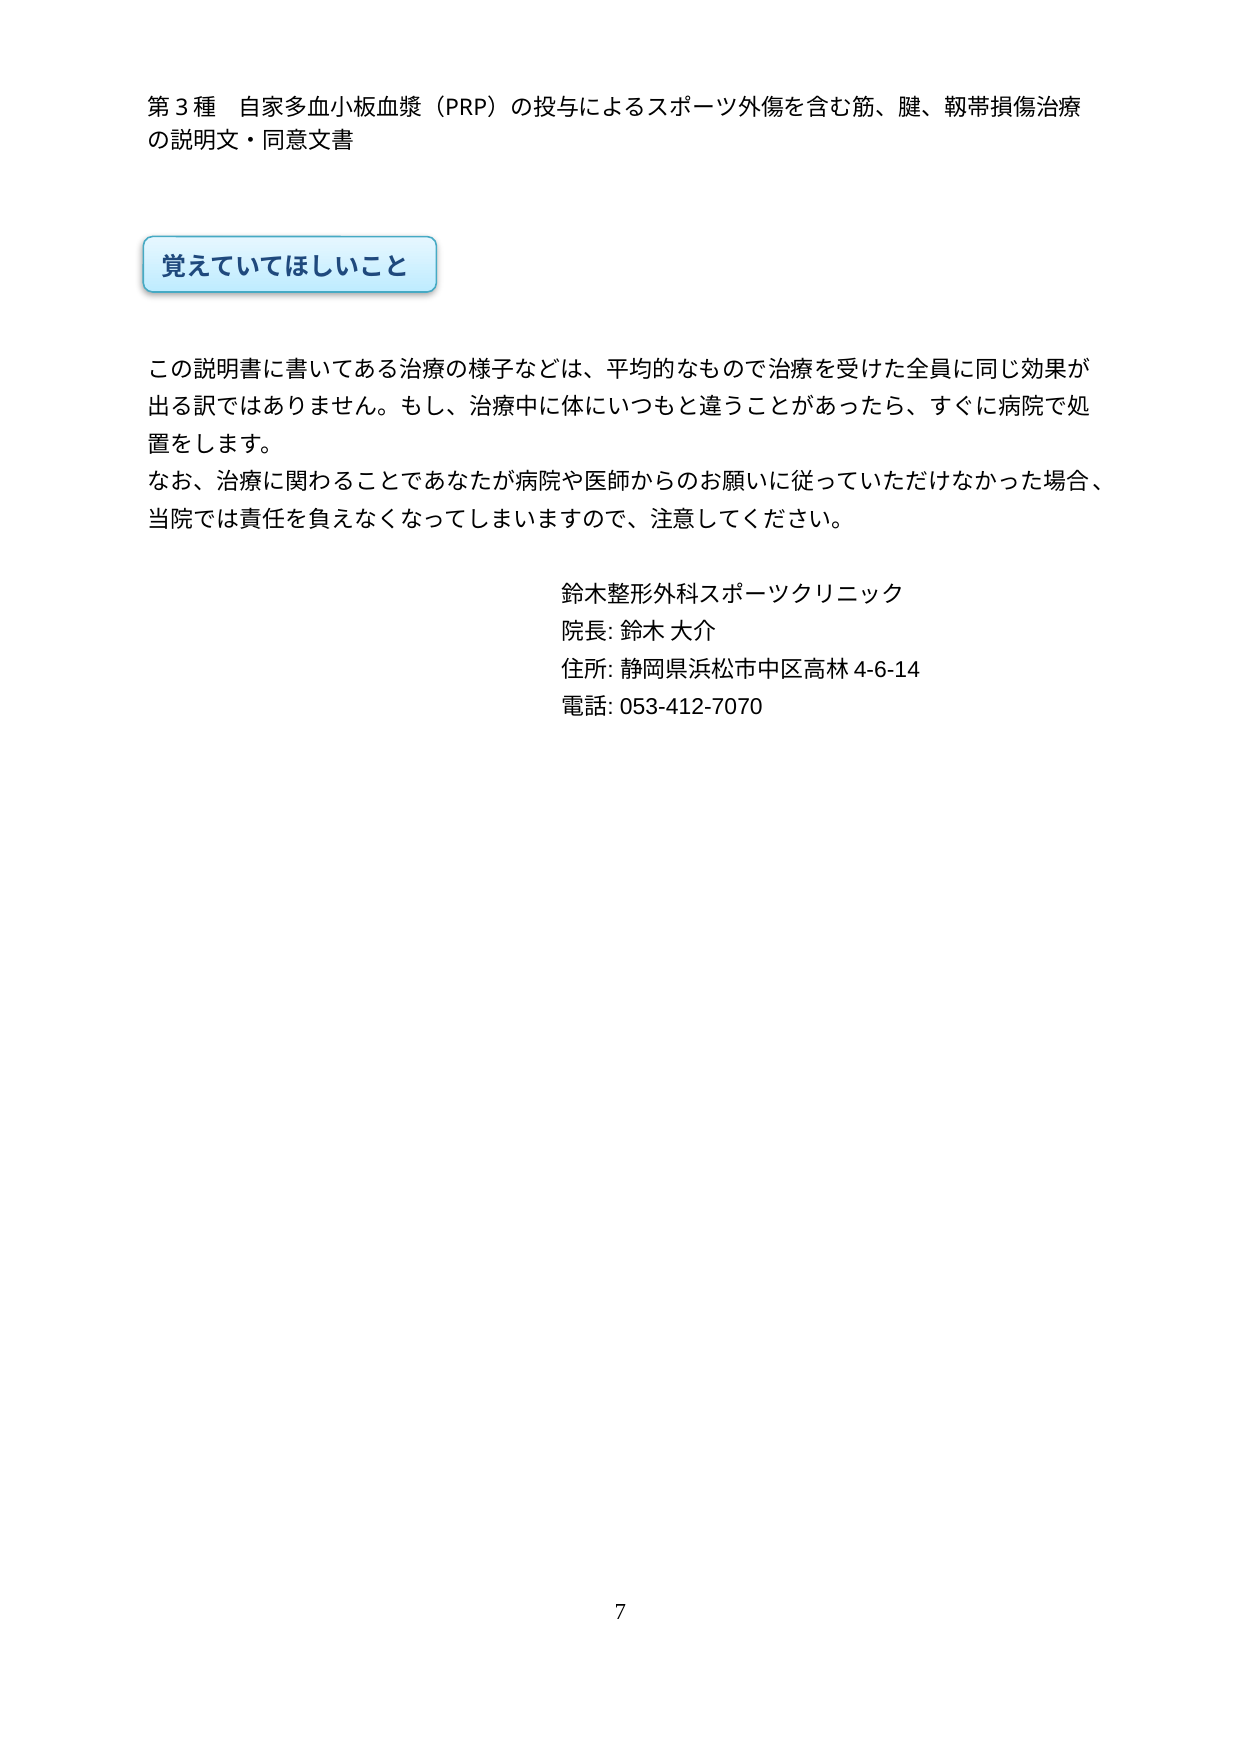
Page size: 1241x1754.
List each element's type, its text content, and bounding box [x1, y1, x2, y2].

text 住所: 静岡県浜松市中区高林4-6-14 [148, 648, 1092, 686]
text 院長: 鈴木 大介 [148, 611, 1092, 648]
text 電話: 053-412-7070 [148, 686, 1092, 723]
text 鈴木整形外科スポーツクリニック [148, 573, 1092, 611]
text なお、治療に関わることであなたが病院や医師からのお願いに従っていただけなかった場合、当院では責任を負えなくなってしまいますので、注意してください。 [148, 461, 1092, 536]
text この説明書に書いてある治療の様子などは、平均的なもので治療を受けた全員に同じ効果が出る訳ではありません。もし、治療中に体にいつもと違うことがあったら、すぐに病院で処置をします。 [148, 348, 1092, 461]
